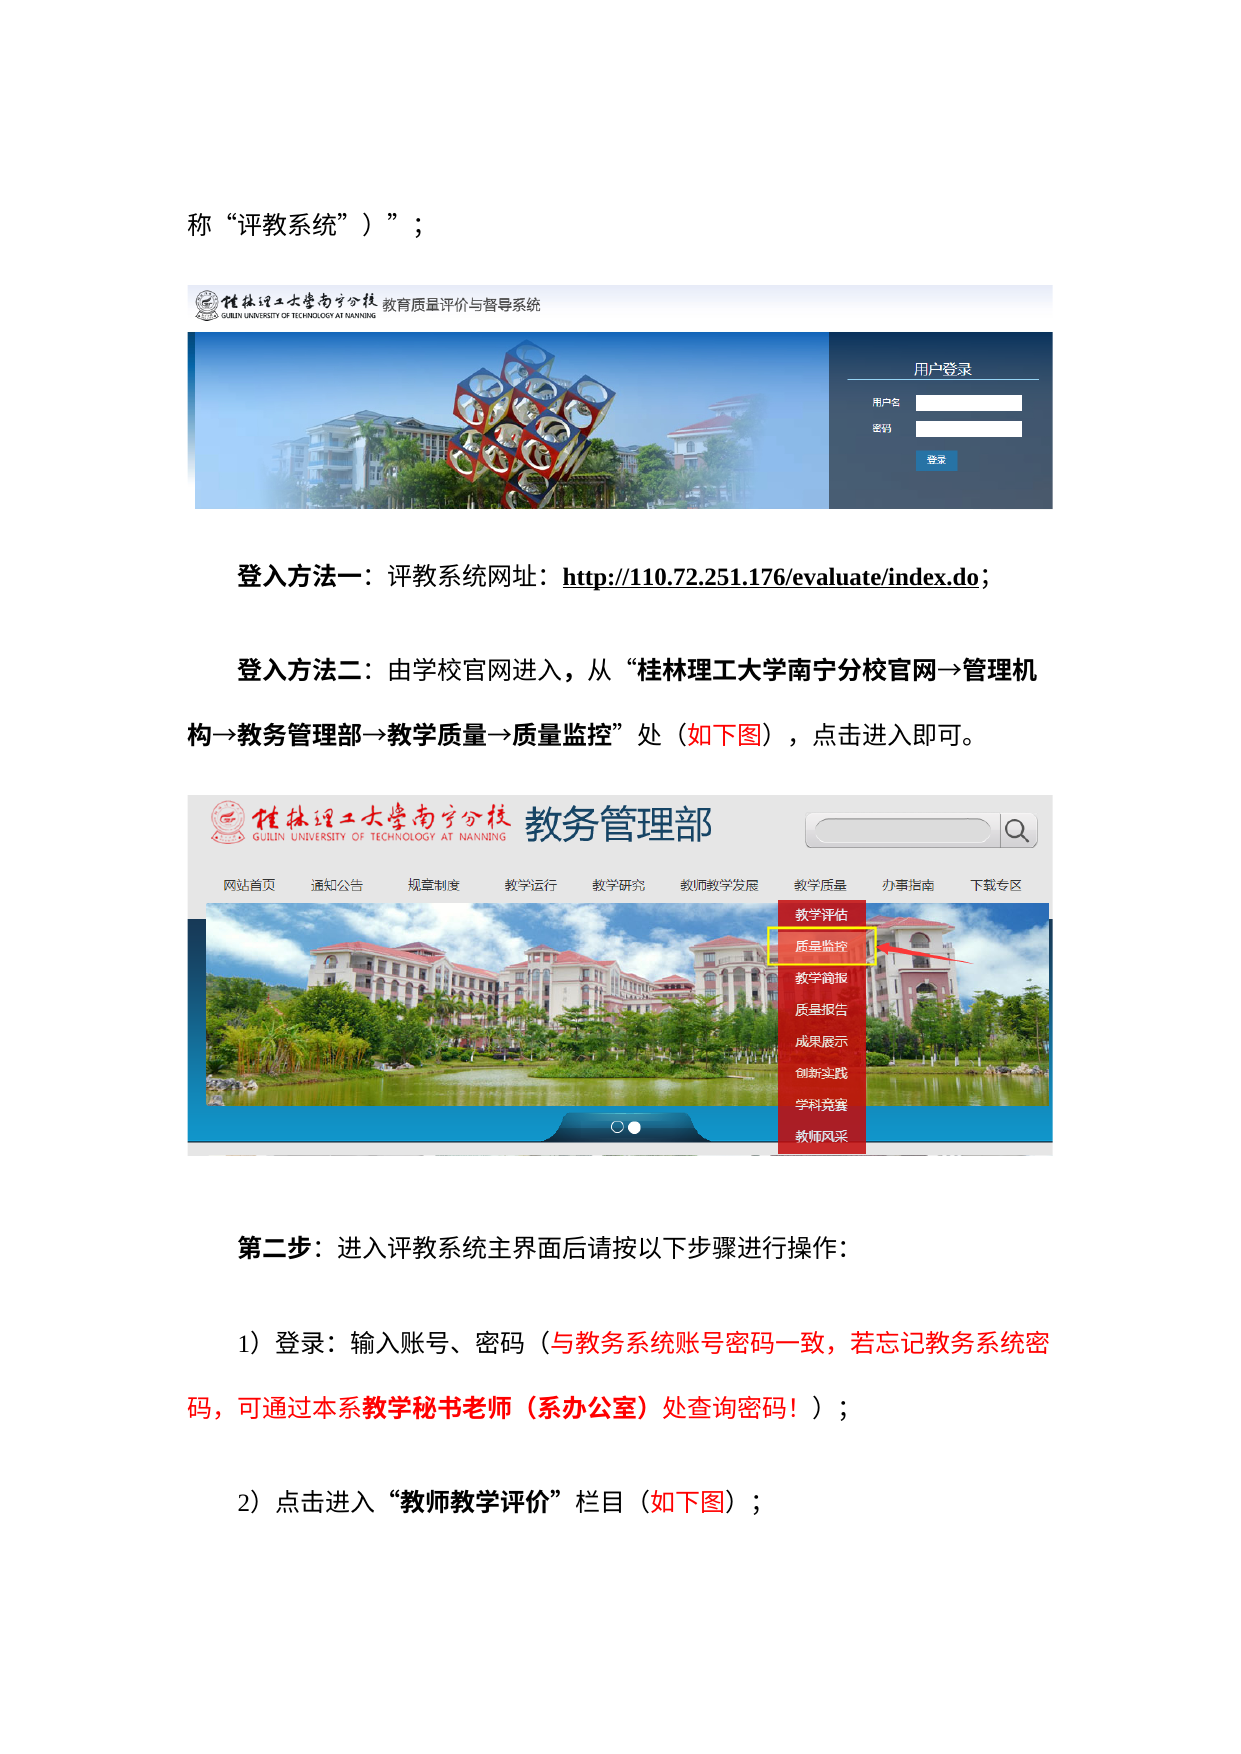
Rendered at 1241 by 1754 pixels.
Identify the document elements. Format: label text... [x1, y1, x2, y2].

picture [187, 285, 1053, 510]
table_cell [188, 162, 1053, 285]
picture [187, 795, 1053, 1156]
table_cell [188, 1156, 1053, 1562]
